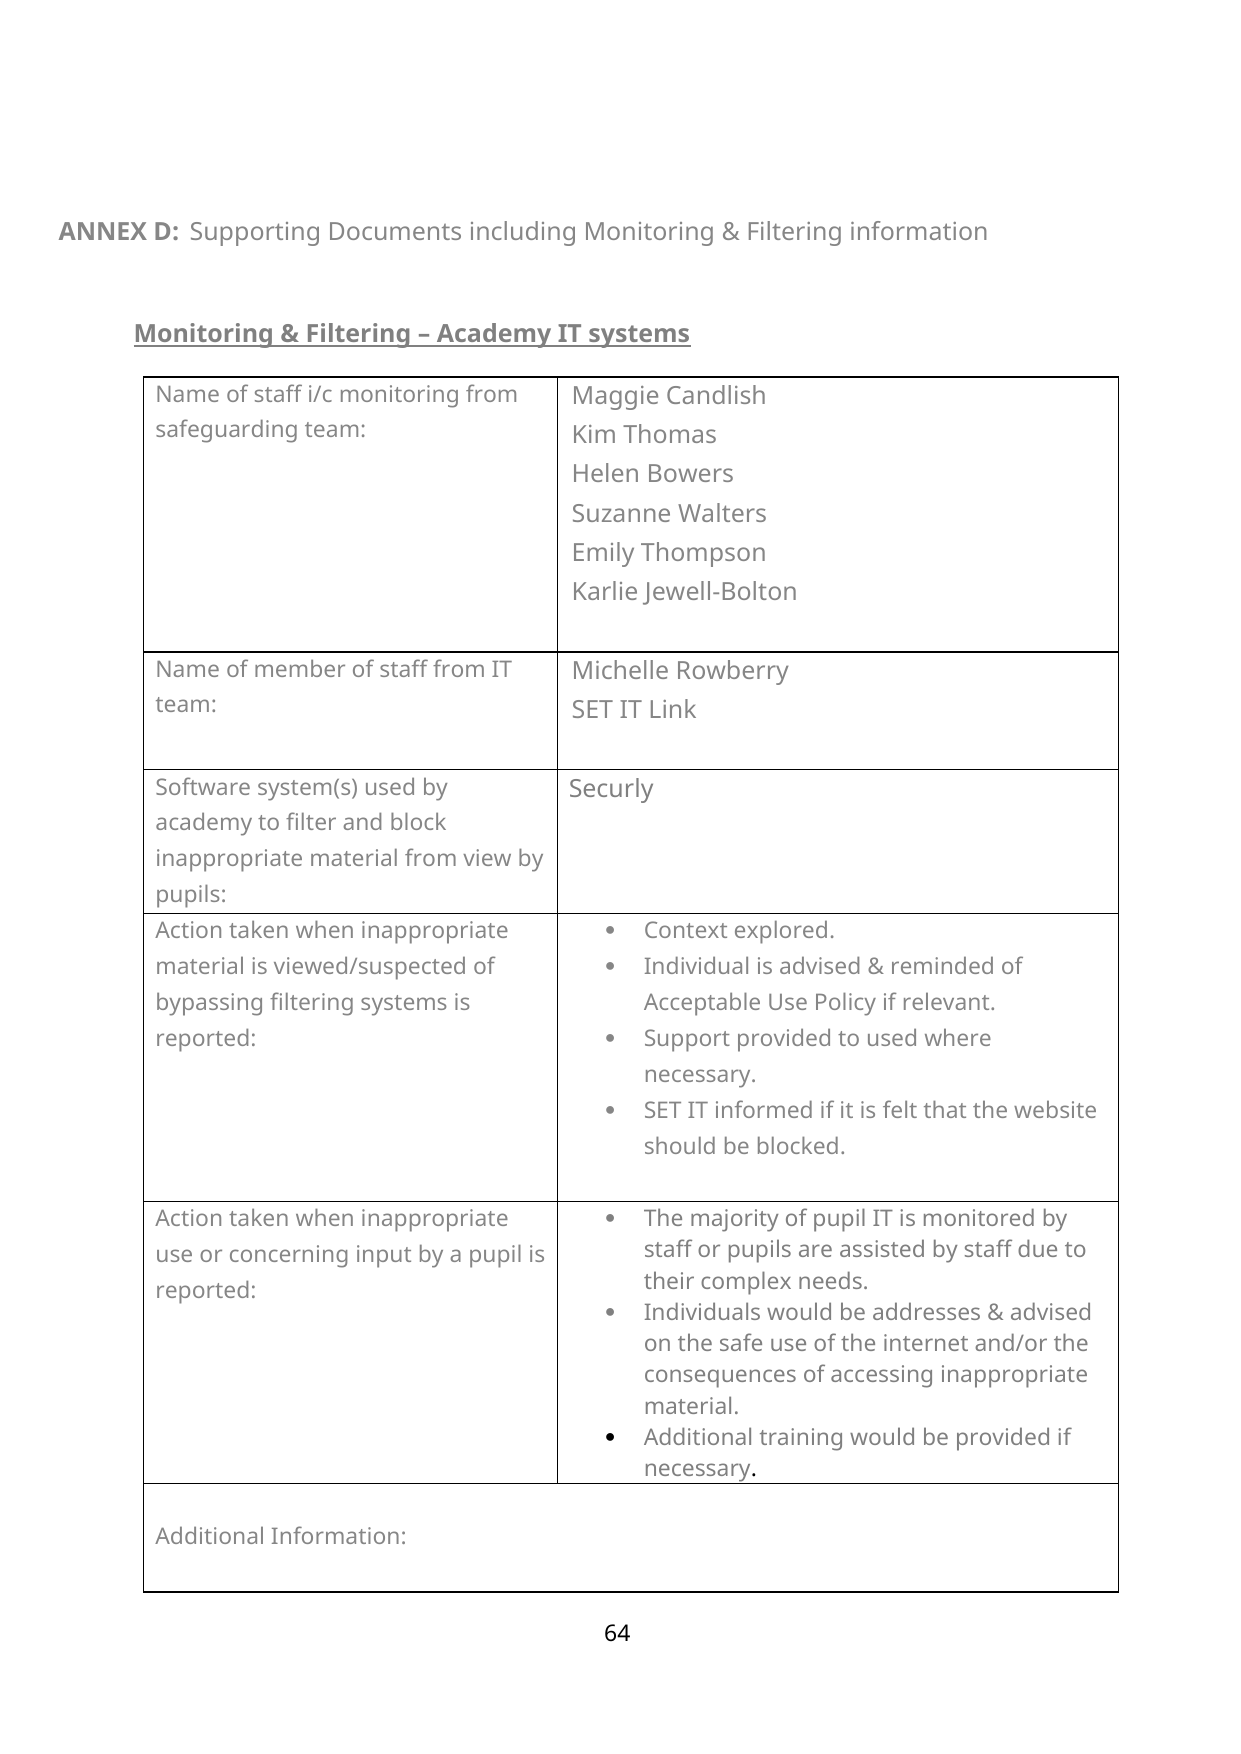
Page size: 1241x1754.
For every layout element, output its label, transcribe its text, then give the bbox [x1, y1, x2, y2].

table_cell Michelle Rowberry SET IT Link [558, 653, 1118, 769]
table_cell Action taken when inappropriate use or concerning input by a pupil is reported: [144, 1202, 557, 1483]
table_cell Securly [558, 770, 1118, 913]
table_header Name of staff i/c monitoring from safeguarding team: [144, 378, 557, 651]
table_cell Action taken when inappropriate material is viewed/suspected of bypassing filtering systems is reported: [144, 914, 557, 1201]
table_header Maggie Candlish Kim Thomas Helen Bowers Suzanne Walters Emily Thompson Karlie Jewell-Bolton [558, 378, 1118, 651]
table_cell The majority of pupil IT is monitored by staff or pupils are assisted by staff due to their complex needs. Individuals would be addresses & advised on the safe use of the internet and/or the consequences of accessing inappropriate material. Additional training would be provided if necessary. [558, 1202, 1118, 1483]
text Monitoring & Filtering – Academy IT systems [58, 316, 1176, 350]
table_cell Name of member of staff from IT team: [144, 653, 557, 769]
text ANNEX D: Supporting Documents including Monitoring & Filtering information [58, 213, 1176, 247]
table_cell Context explored. Individual is advised & reminded of Acceptable Use Policy if relevant. Support provided to used where necessary. SET IT informed if it is felt that the website should be blocked. [558, 914, 1118, 1201]
table_cell Software system(s) used by academy to filter and block inappropriate material from view by pupils: [144, 770, 557, 913]
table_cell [144, 1484, 1118, 1591]
